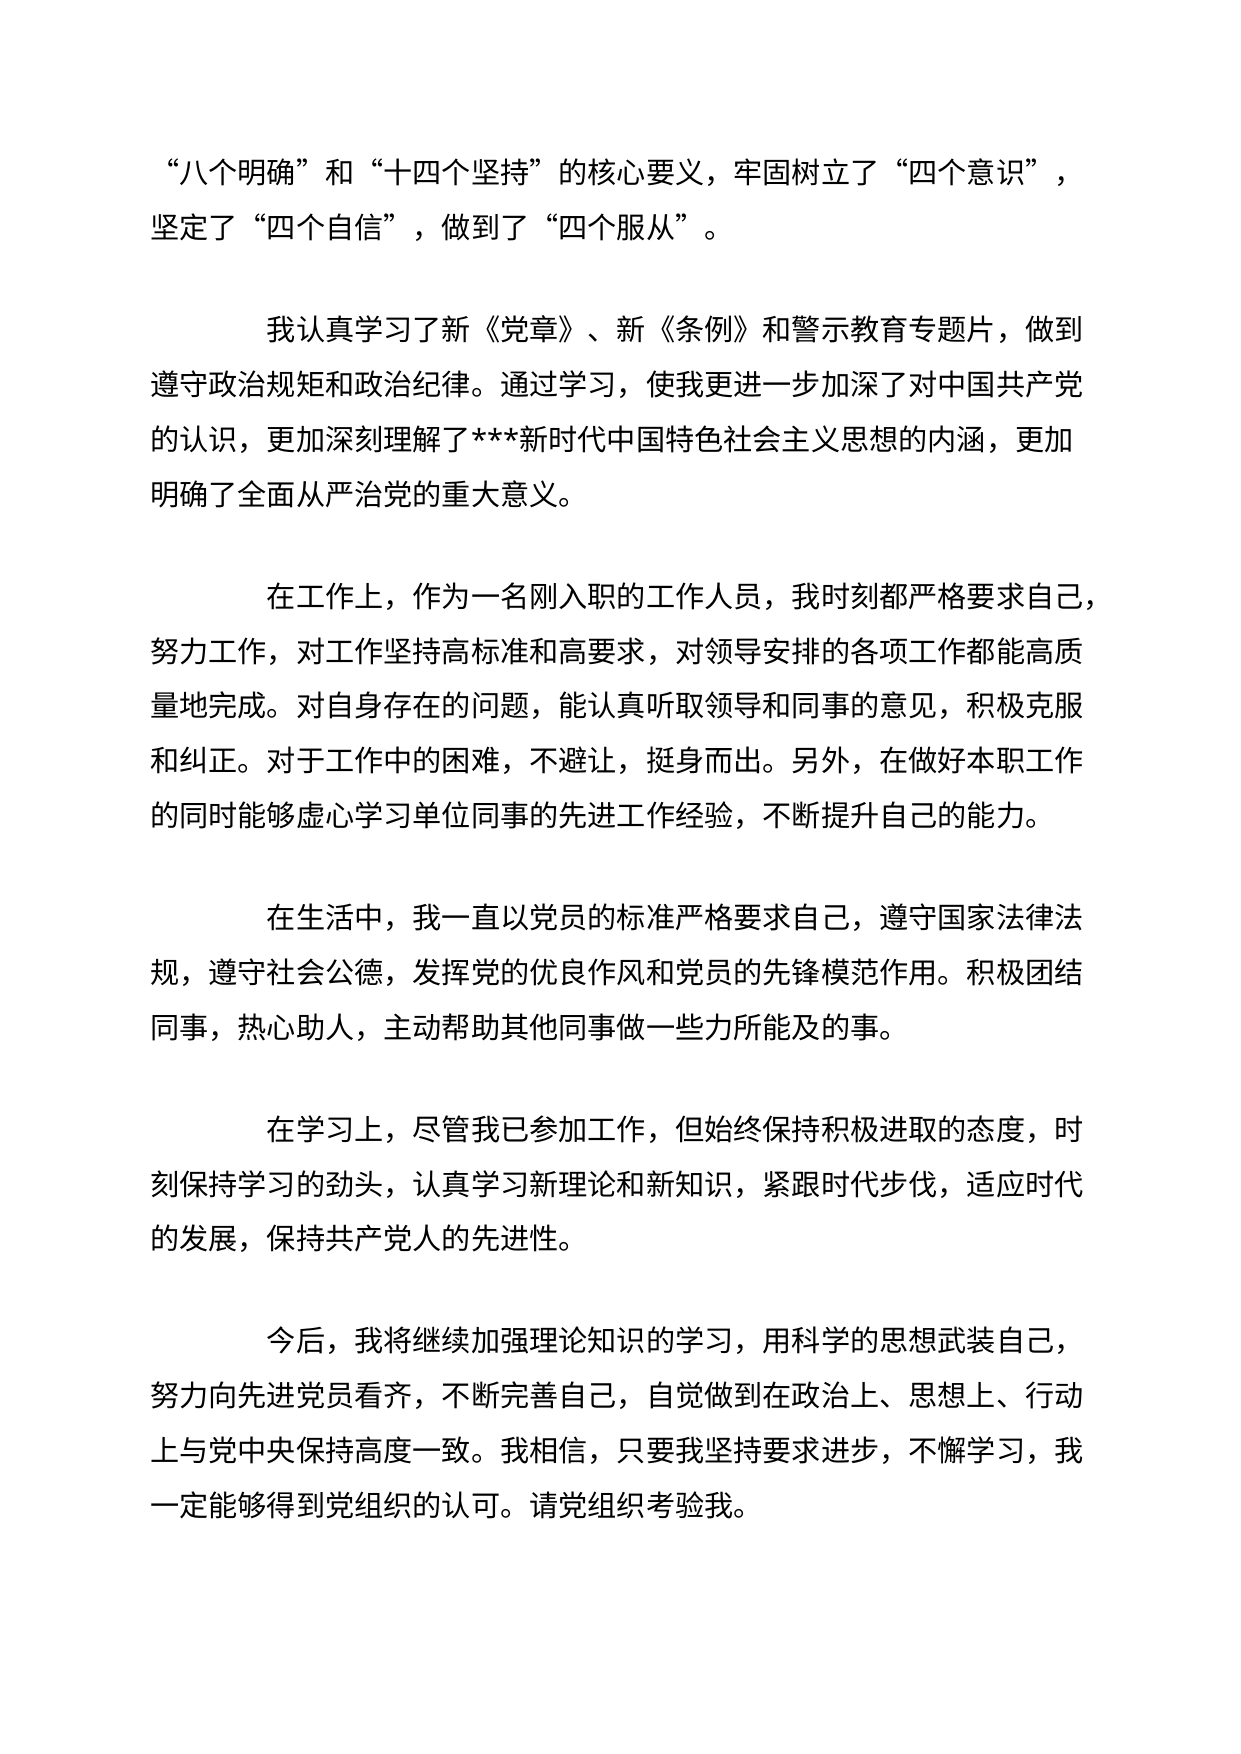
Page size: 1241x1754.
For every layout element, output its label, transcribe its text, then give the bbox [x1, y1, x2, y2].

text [150, 150, 1090, 247]
text 今后，我将继续加强理论知识的学习，用科学的思想武装自己，努力向先进党员看齐，不断完善自己，自觉做到在政治上、思想上、行动上与党中央保持高度一致。我相信，只要我坚持要求进步，不懈学习，我一定能够得到党组织的认可。请党组织考验我。 [150, 1318, 1090, 1525]
text 在生活中，我一直以党员的标准严格要求自己，遵守国家法律法规，遵守社会公德，发挥党的优良作风和党员的先锋模范作用。积极团结同事，热心助人，主动帮助其他同事做一些力所能及的事。 [150, 894, 1090, 1047]
text 我认真学习了新《党章》、新《条例》和警示教育专题片，做到遵守政治规矩和政治纪律。通过学习，使我更进一步加深了对中国共产党的认识，更加深刻理解了***新时代中国特色社会主义思想的内涵，更加明确了全面从严治党的重大意义。 [150, 307, 1090, 514]
text 在学习上，尽管我已参加工作，但始终保持积极进取的态度，时刻保持学习的劲头，认真学习新理论和新知识，紧跟时代步伐，适应时代的发展，保持共产党人的先进性。 [150, 1106, 1090, 1258]
text 在工作上，作为一名刚入职的工作人员，我时刻都严格要求自己，努力工作，对工作坚持高标准和高要求，对领导安排的各项工作都能高质量地完成。对自身存在的问题，能认真听取领导和同事的意见，积极克服和纠正。对于工作中的困难，不避让，挺身而出。另外，在做好本职工作的同时能够虚心学习单位同事的先进工作经验，不断提升自己的能力。 [150, 573, 1090, 835]
